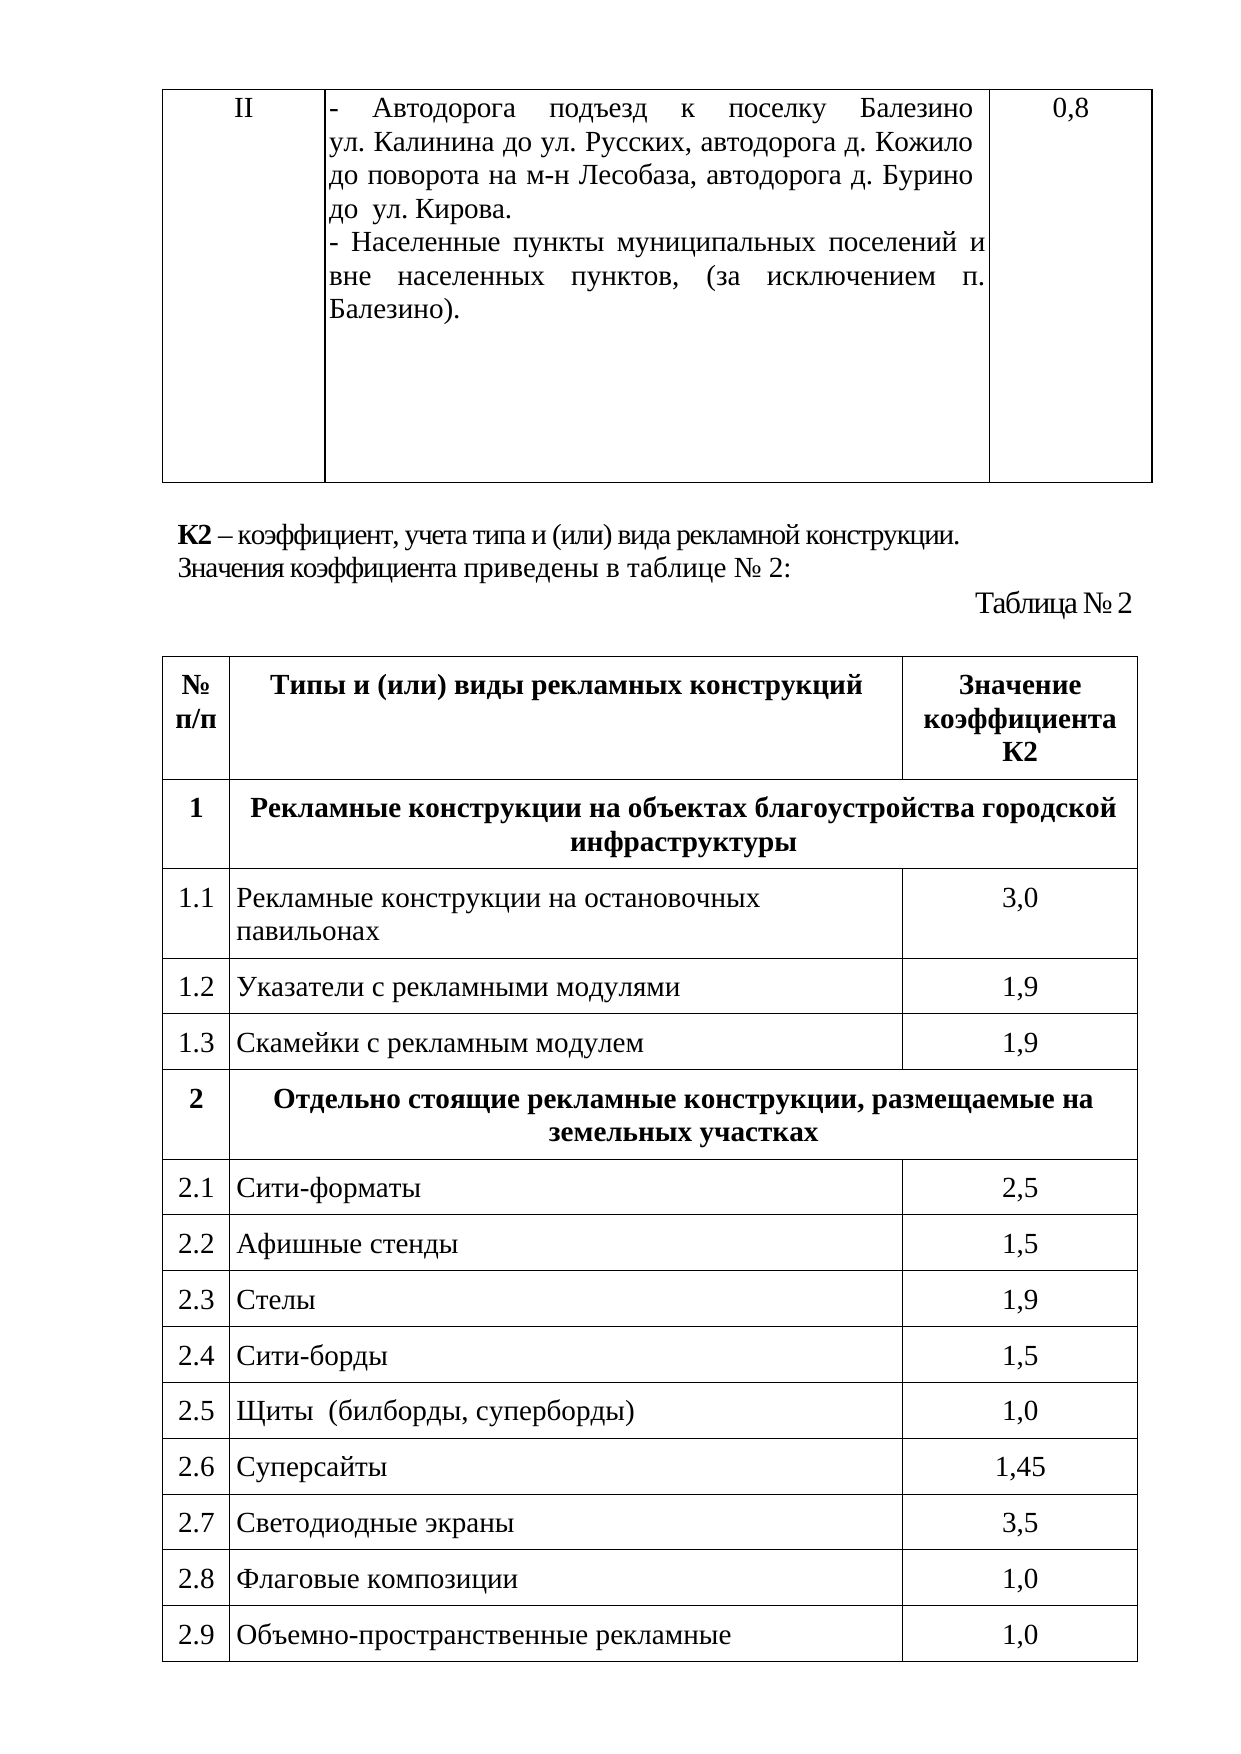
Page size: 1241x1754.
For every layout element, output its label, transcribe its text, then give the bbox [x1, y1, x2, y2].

table_cell Отдельно стоящие рекламные конструкции, размещаемые на земельных участках [230, 1070, 1137, 1158]
table_cell 2.1 [163, 1160, 229, 1214]
table_cell 2.4 [163, 1327, 229, 1382]
table_cell 1,5 [903, 1215, 1137, 1270]
table_cell 2 [163, 1070, 229, 1158]
table_cell 3,5 [903, 1495, 1137, 1549]
text К2 – коэффициент, учета типа и (или) вида рекламной конструкции. [177, 517, 1137, 550]
table_header № п/п [163, 657, 229, 779]
table_cell 2.9 [163, 1606, 229, 1661]
table_cell Скамейки с рекламным модулем [230, 1014, 902, 1069]
table_cell 1,0 [903, 1550, 1137, 1605]
table_cell 1,0 [903, 1383, 1137, 1438]
table_cell 1.1 [163, 869, 229, 957]
table_cell II [163, 90, 324, 482]
table_cell 2,5 [903, 1160, 1137, 1214]
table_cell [230, 1606, 902, 1661]
table_cell Сити-форматы [230, 1160, 902, 1214]
table_cell Суперсайты [230, 1439, 902, 1493]
table_cell 2.8 [163, 1550, 229, 1605]
table_cell 0,8 [990, 90, 1151, 482]
table_cell Рекламные конструкции на объектах благоустройства городской инфраструктуры [230, 780, 1137, 868]
table_cell 2.2 [163, 1215, 229, 1270]
table_cell Сити-борды [230, 1327, 902, 1382]
table_cell Афишные стенды [230, 1215, 902, 1270]
table_cell Рекламные конструкции на остановочных павильонах [230, 869, 902, 957]
table_cell 1,0 [903, 1606, 1137, 1661]
table_cell Флаговые композиции [230, 1550, 902, 1605]
table_cell 1.2 [163, 959, 229, 1013]
table_cell 1,9 [903, 1271, 1137, 1326]
table_cell 2.3 [163, 1271, 229, 1326]
text Значения коэффициента приведены в таблице № 2: [177, 550, 1137, 584]
table_cell 1 [163, 780, 229, 868]
table_cell Указатели с рекламными модулями [230, 959, 902, 1013]
table_cell 1,45 [903, 1439, 1137, 1493]
table_header Значение коэффициента К2 [903, 657, 1137, 779]
table_cell Светодиодные экраны [230, 1495, 902, 1549]
table_cell 1,9 [903, 959, 1137, 1013]
text Таблица № 2 [177, 584, 1134, 620]
table_cell 1,5 [903, 1327, 1137, 1382]
table_cell - Автодорога подъезд к поселку Балезино ул. Калинина до ул. Русских, автодорога д. Кожило до поворота на м-н Лесобаза, автодорога д. Бурино до ул. Кирова. - Населенные пункты муниципальных поселений и вне населенных пунктов, (за исключением п. Балезино). [326, 90, 989, 482]
table_cell 3,0 [903, 869, 1137, 957]
table_cell 2.6 [163, 1439, 229, 1493]
table_cell 2.7 [163, 1495, 229, 1549]
table_header Типы и (или) виды рекламных конструкций [230, 657, 902, 779]
table_cell Щиты (билборды, суперборды) [230, 1383, 902, 1438]
table_cell 2.5 [163, 1383, 229, 1438]
table_cell 1.3 [163, 1014, 229, 1069]
table_cell 1,9 [903, 1014, 1137, 1069]
table_cell Стелы [230, 1271, 902, 1326]
